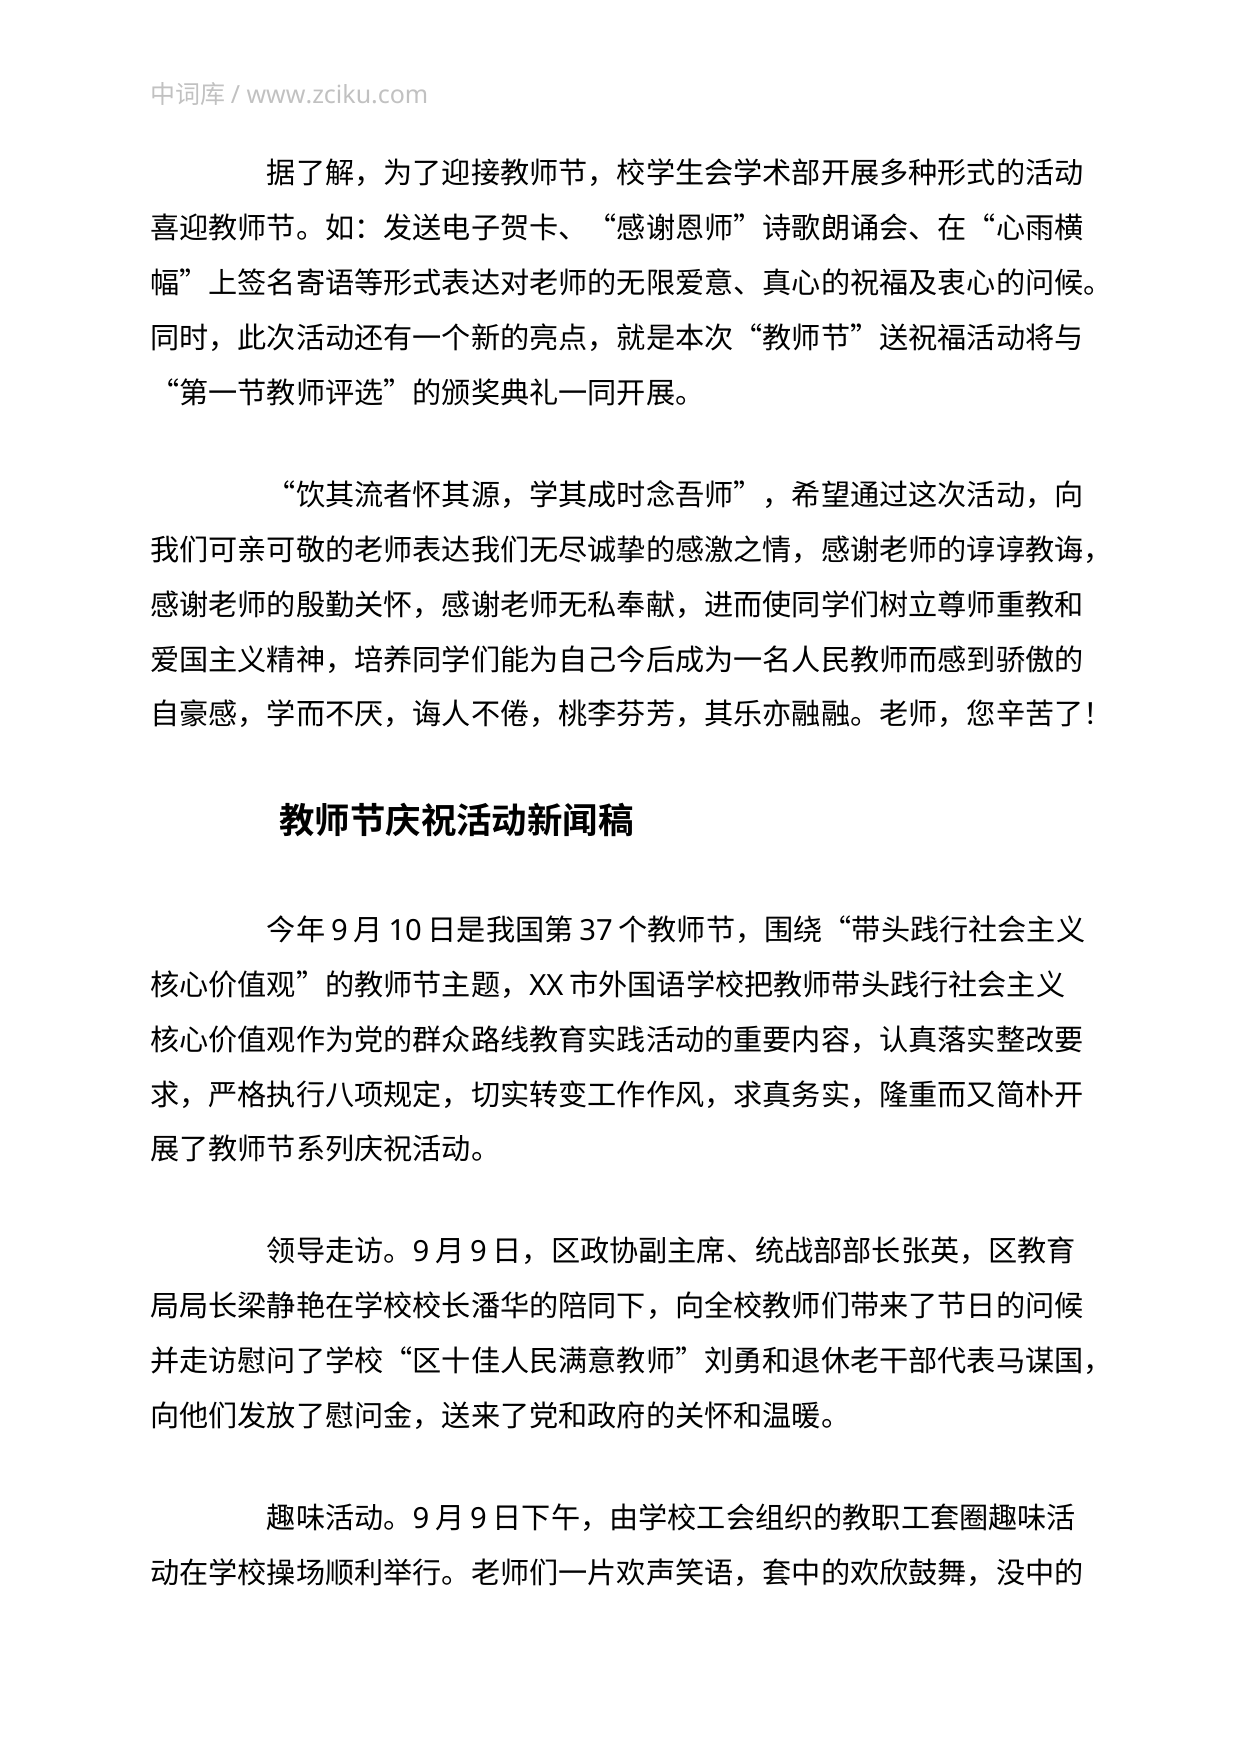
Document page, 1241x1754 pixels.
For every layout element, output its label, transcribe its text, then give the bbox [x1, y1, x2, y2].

text 据了解，为了迎接教师节，校学生会学术部开展多种形式的活动喜迎教师节。如：发送电子贺卡、“感谢恩师”诗歌朗诵会、在“心雨横幅”上签名寄语等形式表达对老师的无限爱意、真心的祝福及衷心的问候。同时，此次活动还有一个新的亮点，就是本次“教师节”送祝福活动将与“第一节教师评选”的颁奖典礼一同开展。 [150, 150, 1090, 412]
text 教师节庆祝活动新闻稿 [150, 793, 1090, 844]
text 今年9月10日是我国第37个教师节，围绕“带头践行社会主义核心价值观”的教师节主题，XX市外国语学校把教师带头践行社会主义核心价值观作为党的群众路线教育实践活动的重要内容，认真落实整改要求，严格执行八项规定，切实转变工作作风，求真务实，隆重而又简朴开展了教师节系列庆祝活动。 [150, 906, 1090, 1168]
text “饮其流者怀其源，学其成时念吾师”，希望通过这次活动，向我们可亲可敬的老师表达我们无尽诚挚的感激之情，感谢老师的谆谆教诲，感谢老师的殷勤关怀，感谢老师无私奉献，进而使同学们树立尊师重教和爱国主义精神，培养同学们能为自己今后成为一名人民教师而感到骄傲的自豪感，学而不厌，诲人不倦，桃李芬芳，其乐亦融融。老师，您辛苦了！ [150, 471, 1090, 733]
text 领导走访。9月9日，区政协副主席、统战部部长张英，区教育局局长梁静艳在学校校长潘华的陪同下，向全校教师们带来了节日的问候并走访慰问了学校“区十佳人民满意教师”刘勇和退休老干部代表马谋国，向他们发放了慰问金，送来了党和政府的关怀和温暖。 [150, 1228, 1090, 1435]
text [150, 1494, 1090, 1592]
